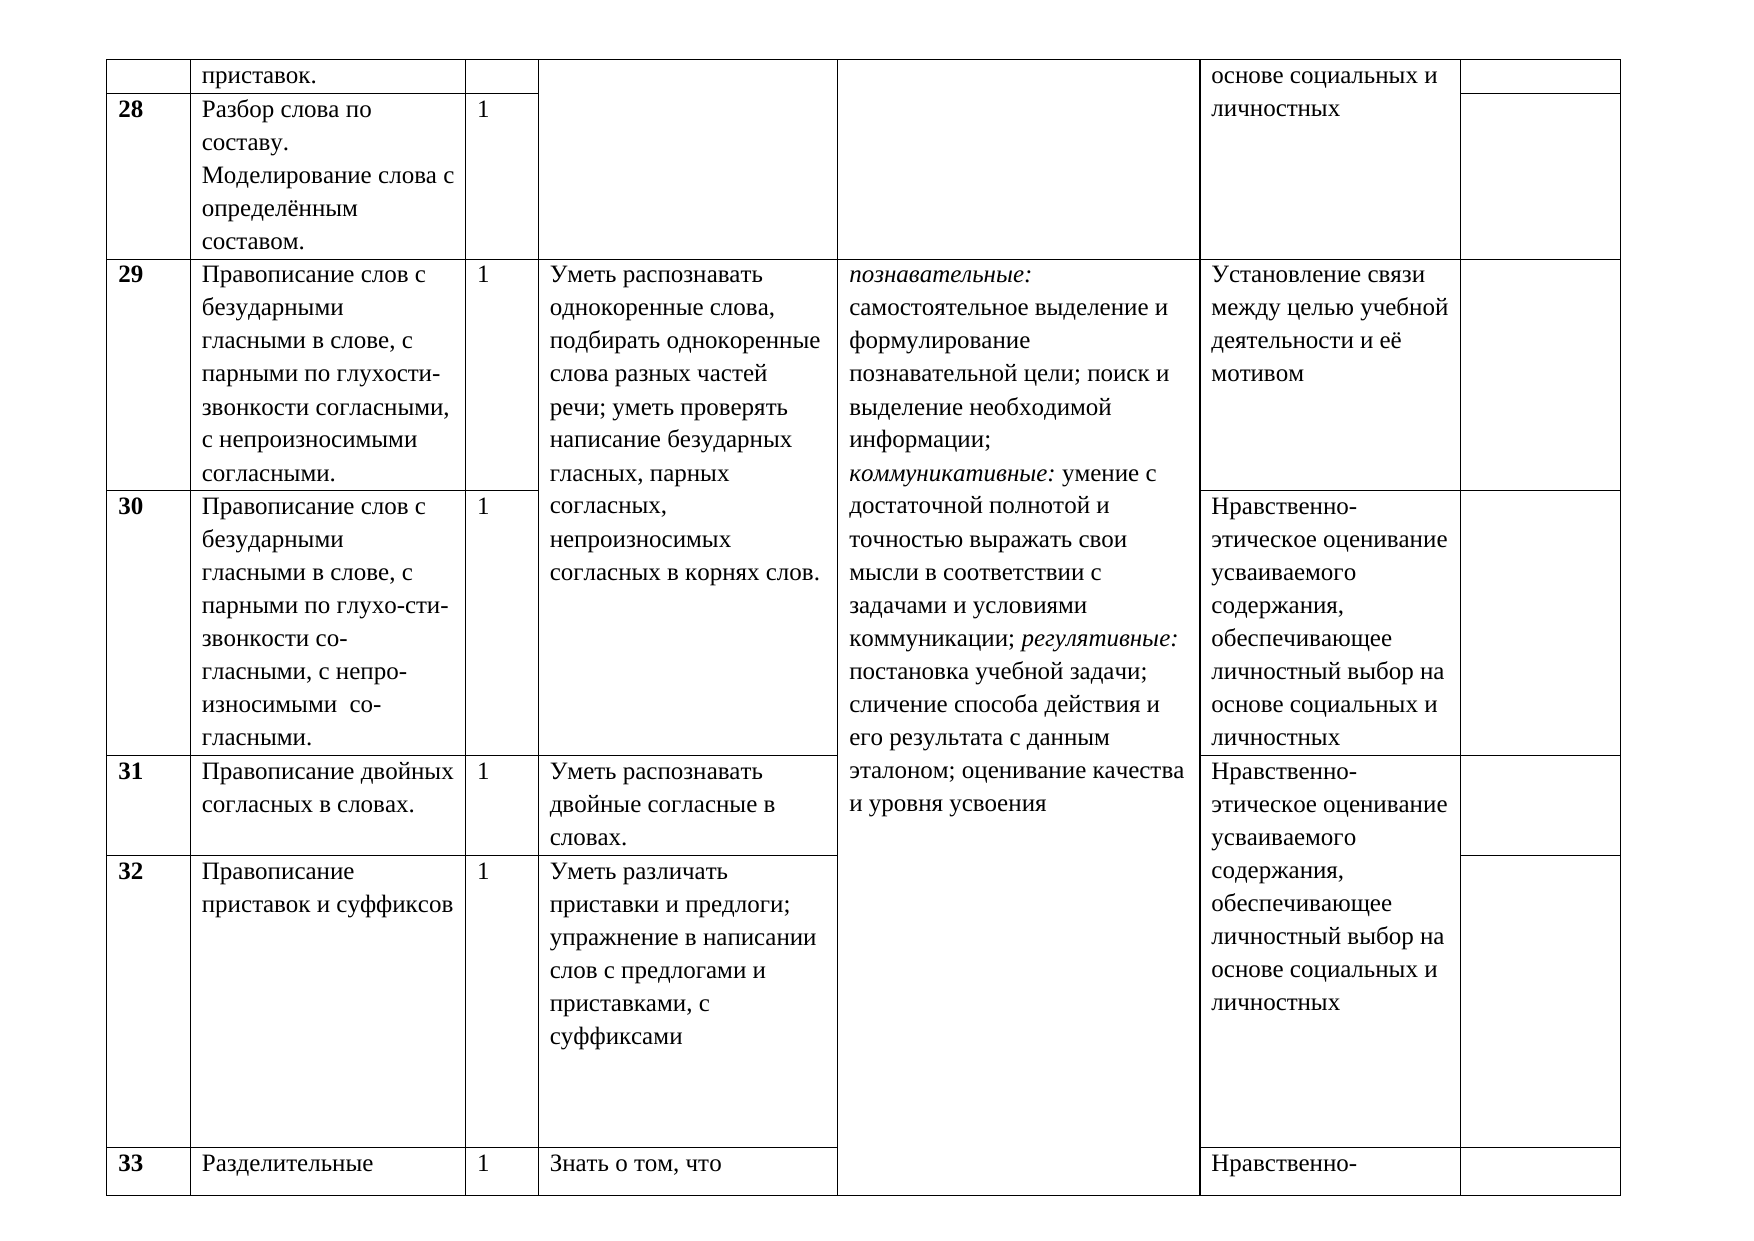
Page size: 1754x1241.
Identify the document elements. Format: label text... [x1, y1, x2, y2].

table_cell 1 [466, 94, 538, 258]
table_cell познавательные: самостоятельное выделение и формулирование познавательной цели; поиск и выделение необходимой информации; коммуникативные: умение с достаточной полнотой и точностью выражать свои мысли в соответствии с задачами и условиями коммуникации; регулятивные: постановка учебной задачи; сличение способа действия и его результата с данным эталоном; оценивание качества и уровня усвоения [838, 260, 1199, 1195]
table_cell 1 [466, 260, 538, 490]
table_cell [1201, 60, 1460, 258]
table_cell Правописание слов с безударными гласными в слове, с парными по глухо-сти-звонкости со-гласными, с непро-износимыми со-гласными. [191, 491, 465, 755]
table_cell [1201, 756, 1460, 1147]
table_cell Установление связи между целью учебной деятельности и её мотивом [1201, 260, 1460, 490]
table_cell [1201, 1148, 1460, 1195]
table_cell [1461, 60, 1620, 93]
table_cell [1461, 491, 1620, 755]
table_cell 1 [466, 856, 538, 1147]
table_cell [1461, 856, 1620, 1147]
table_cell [191, 1148, 465, 1195]
table_cell Уметь различать приставки и предлоги; упражнение в написании слов с предлогами и приставками, с суффиксами [539, 856, 837, 1147]
table_cell Уметь распознавать однокоренные слова, подбирать однокоренные слова разных частей речи; уметь проверять написание безударных гласных, парных согласных, непроизносимых согласных в корнях слов. [539, 260, 837, 755]
table_cell Правописание слов с безударными гласными в слове, с парными по глухости-звонкости согласными, с непроизносимыми согласными. [191, 260, 465, 490]
table_cell 1 [466, 1148, 538, 1195]
table_cell 1 [466, 60, 538, 93]
table_cell 30 [107, 491, 190, 755]
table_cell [539, 60, 837, 258]
table_cell [1461, 94, 1620, 258]
table_cell 28 [107, 94, 190, 258]
table_cell Правописание двойных согласных в словах. [191, 756, 465, 855]
table_cell Разбор слова по составу. Моделирование слова с определённым составом. [191, 94, 465, 258]
table_cell [1461, 260, 1620, 490]
table_cell 1 [466, 491, 538, 755]
table_cell [1461, 1148, 1620, 1195]
table_cell [1461, 756, 1620, 855]
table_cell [191, 60, 465, 93]
table_cell Правописание приставок и суффиксов [191, 856, 465, 1147]
table_cell 1 [466, 756, 538, 855]
table_cell 31 [107, 756, 190, 855]
table_cell 32 [107, 856, 190, 1147]
table_cell 33 [107, 1148, 190, 1195]
table_cell Нравственно-этическое оценивание усваиваемого содержания, обеспечивающее личностный выбор на основе социальных и личностных [1201, 491, 1460, 755]
table_cell 27 [107, 60, 190, 93]
table_cell 29 [107, 260, 190, 490]
table_cell Уметь распознавать двойные согласные в словах. [539, 756, 837, 855]
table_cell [539, 1148, 837, 1195]
